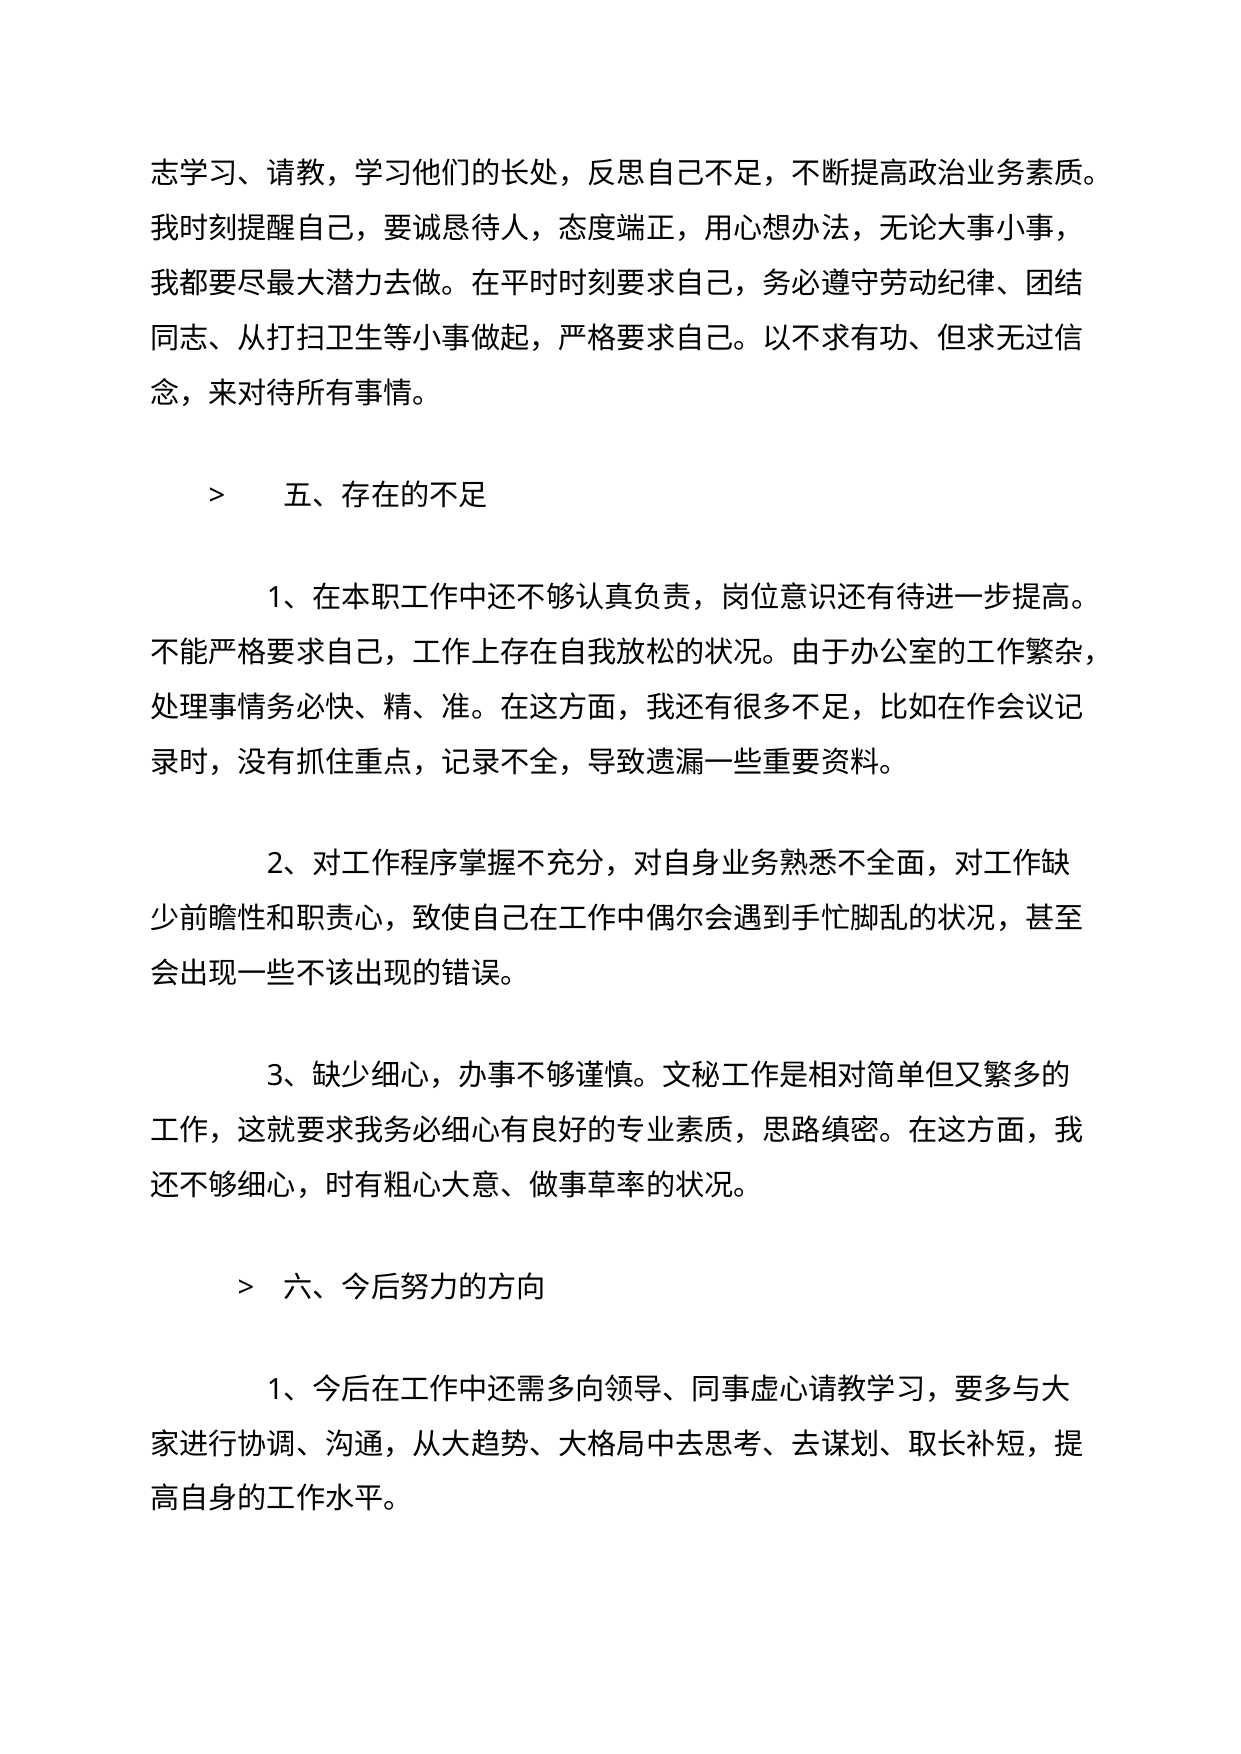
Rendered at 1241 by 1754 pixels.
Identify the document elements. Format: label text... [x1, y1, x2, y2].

text > 五、存在的不足 [150, 471, 1090, 514]
text 1、在本职工作中还不够认真负责，岗位意识还有待进一步提高。不能严格要求自己，工作上存在自我放松的状况。由于办公室的工作繁杂，处理事情务必快、精、准。在这方面，我还有很多不足，比如在作会议记录时，没有抓住重点，记录不全，导致遗漏一些重要资料。 [150, 573, 1090, 780]
text 3、缺少细心，办事不够谨慎。文秘工作是相对简单但又繁多的工作，这就要求我务必细心有良好的专业素质，思路缜密。在这方面，我还不够细心，时有粗心大意、做事草率的状况。 [150, 1052, 1090, 1204]
text > 六、今后努力的方向 [150, 1263, 1090, 1306]
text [150, 150, 1090, 412]
text 1、今后在工作中还需多向领导、同事虚心请教学习，要多与大家进行协调、沟通，从大趋势、大格局中去思考、去谋划、取长补短，提高自身的工作水平。 [150, 1365, 1090, 1517]
text 2、对工作程序掌握不充分，对自身业务熟悉不全面，对工作缺少前瞻性和职责心，致使自己在工作中偶尔会遇到手忙脚乱的状况，甚至会出现一些不该出现的错误。 [150, 840, 1090, 992]
